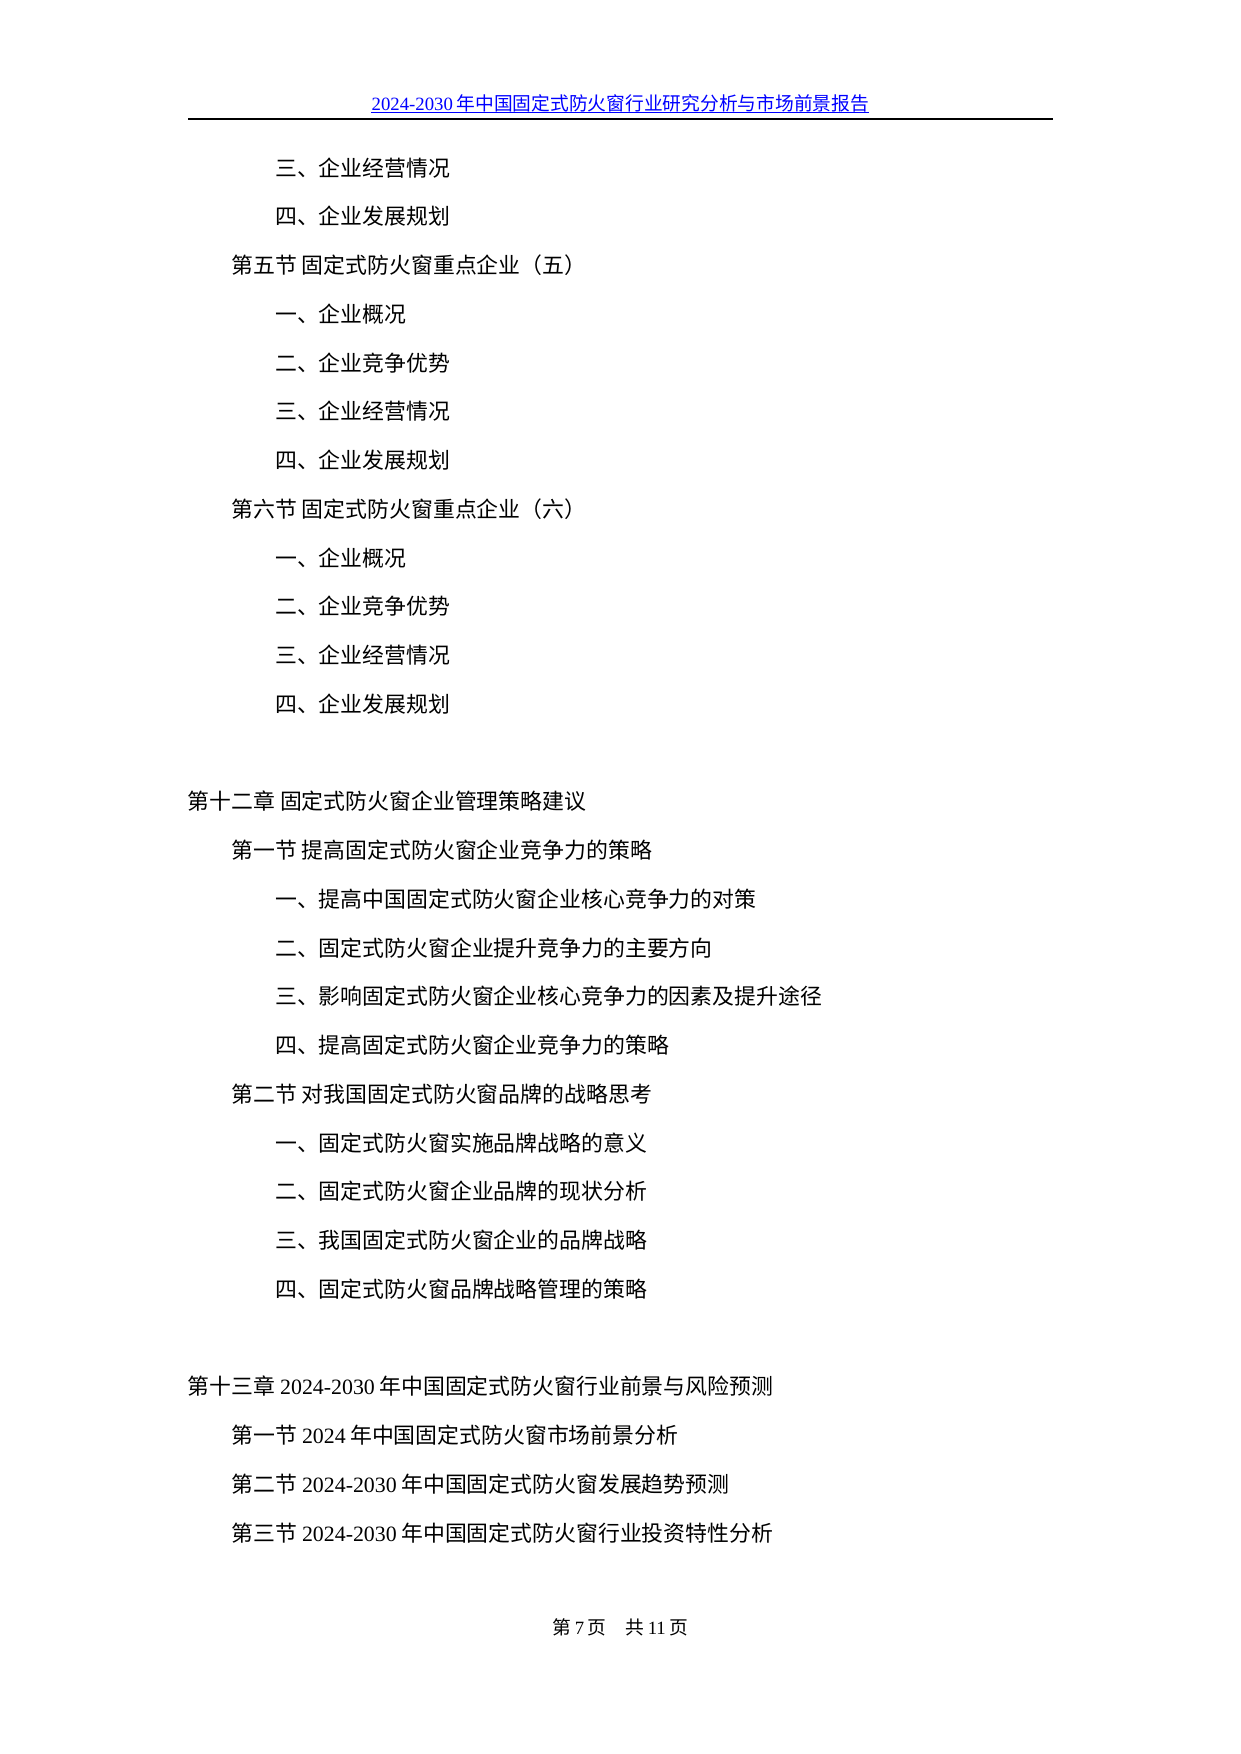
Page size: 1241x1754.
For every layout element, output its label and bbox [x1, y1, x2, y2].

text [187, 150, 1053, 1548]
